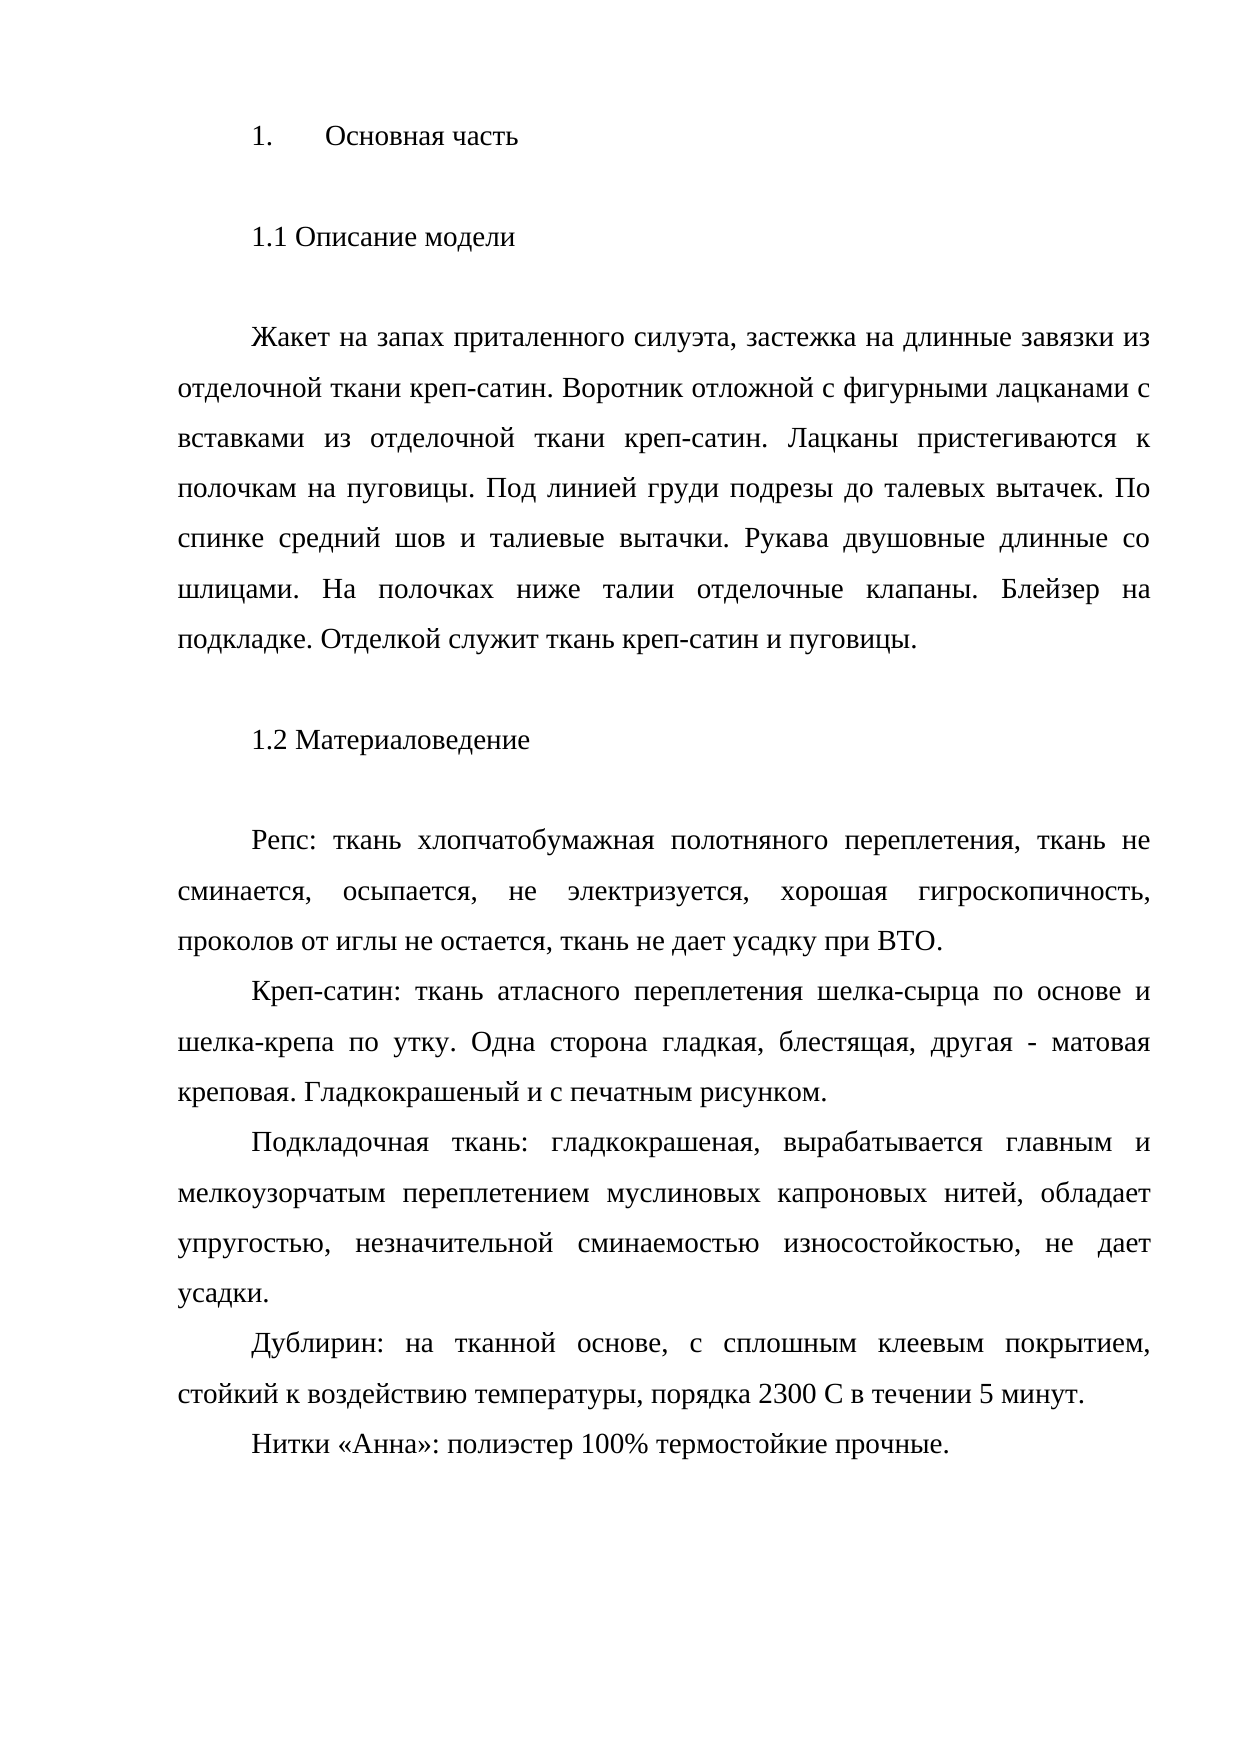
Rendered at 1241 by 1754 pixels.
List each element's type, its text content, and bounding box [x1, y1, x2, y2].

text Подкладочная ткань: гладкокрашеная, вырабатывается главным и мелкоузорчатым переплетением муслиновых капроновых нитей, обладает упругостью, незначительной сминаемостью износостойкостью, не дает усадки. [177, 1124, 1152, 1309]
text Дублирин: на тканной основе, с сплошным клеевым покрытием, стойкий к воздействию температуры, порядка 2300 С в течении 5 минут. [177, 1326, 1152, 1409]
text Креп-сатин: ткань атласного переплетения шелка-сырца по основе и шелка-крепа по утку. Одна сторона гладкая, блестящая, другая - матовая креповая. Гладкокрашеный и с печатным рисунком. [177, 973, 1152, 1108]
list Основная часть [177, 118, 1152, 152]
text Нитки «Анна»: полиэстер 100% термостойкие прочные. [177, 1426, 1152, 1460]
text Репс: ткань хлопчатобумажная полотняного переплетения, ткань не сминается, осыпается, не электризуется, хорошая гигроскопичность, проколов от иглы не остается, ткань не дает усадку при ВТО. [177, 822, 1152, 957]
text 1.2 Материаловедение [251, 722, 1152, 755]
text Жакет на запах приталенного силуэта, застежка на длинные завязки из отделочной ткани креп-сатин. Воротник отложной с фигурными лацканами с вставками из отделочной ткани креп-сатин. Лацканы пристегиваются к полочкам на пуговицы. Под линией груди подрезы до талевых вытачек. По спинке средний шов и талиевые вытачки. Рукава двушовные длинные со шлицами. На полочках ниже талии отделочные клапаны. Блейзер на подкладке. Отделкой служит ткань креп-сатин и пуговицы. [177, 319, 1152, 655]
text 1.1 Описание модели [177, 219, 1152, 252]
